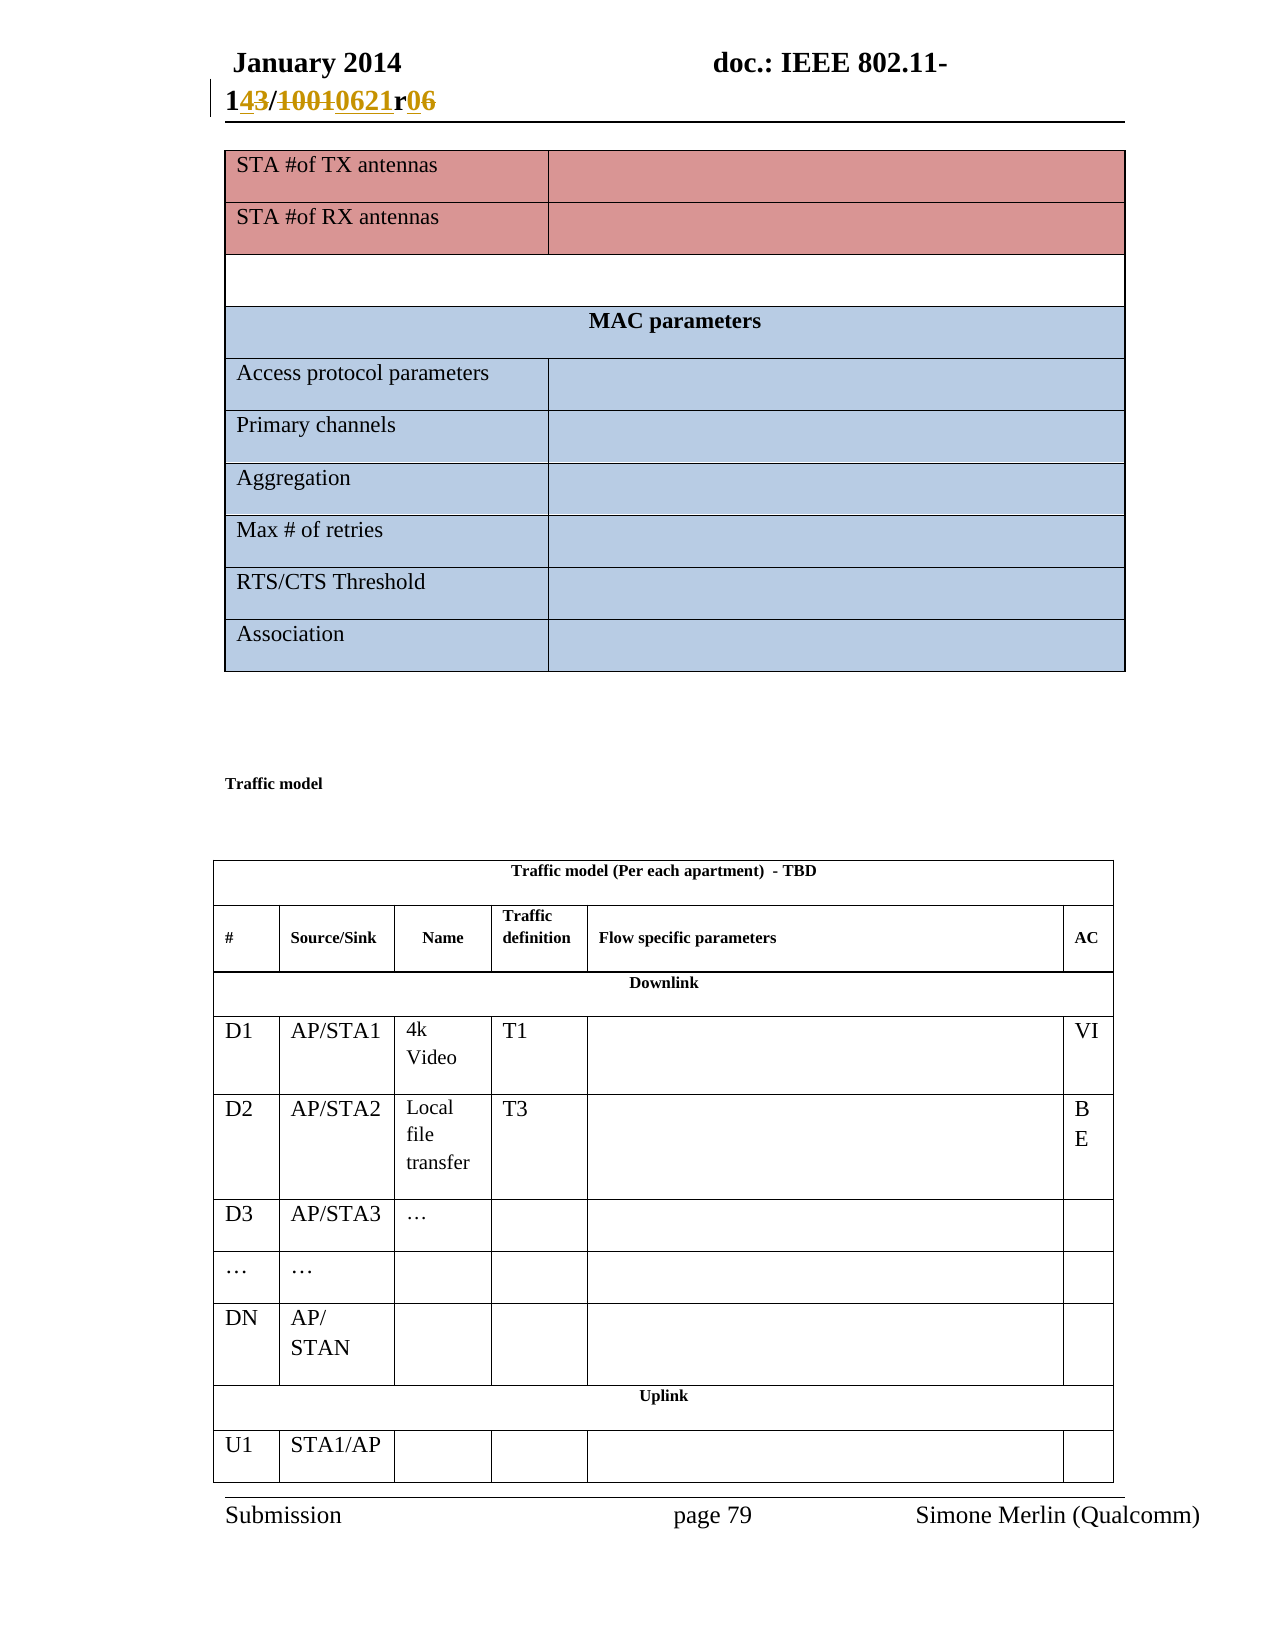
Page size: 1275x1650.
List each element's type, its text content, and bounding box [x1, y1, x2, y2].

table_cell [549, 411, 1124, 462]
table_cell [549, 151, 1124, 202]
table_cell T1 [492, 1017, 587, 1094]
table_cell U1 [214, 1431, 279, 1482]
table_cell [588, 1431, 1063, 1482]
table_header Traffic model (Per each apartment) - TBD [214, 861, 1113, 904]
table_cell [549, 359, 1124, 410]
table_cell [549, 516, 1124, 567]
table_cell [492, 1304, 587, 1385]
table_cell [588, 1095, 1063, 1199]
table_cell D2 [214, 1095, 279, 1199]
table_cell [549, 464, 1124, 514]
table_cell STA1/AP [280, 1431, 394, 1482]
table_cell T3 [492, 1095, 587, 1199]
table_cell [492, 1252, 587, 1303]
text Traffic model [225, 774, 1125, 793]
table_cell [588, 1252, 1063, 1303]
table_cell D3 [214, 1200, 279, 1251]
table_cell [549, 620, 1124, 671]
table_cell DN [214, 1304, 279, 1385]
table_cell Association [226, 620, 548, 671]
table_cell [549, 203, 1124, 254]
table_cell [1064, 1252, 1113, 1303]
table_cell Flow specific parameters [588, 906, 1063, 971]
table_cell MAC parameters [226, 307, 1124, 358]
table_cell [1064, 1304, 1113, 1385]
table_cell [549, 568, 1124, 619]
table_cell [1064, 1200, 1113, 1251]
table_cell Primary channels [226, 411, 548, 462]
table_cell RTS/CTS Threshold [226, 568, 548, 619]
table_cell # [214, 906, 279, 971]
table_cell [492, 1431, 587, 1482]
table_cell [395, 1304, 491, 1385]
table_cell AP/STA3 [280, 1200, 394, 1251]
table_cell AP/STA1 [280, 1017, 394, 1094]
table_cell AP/STA2 [280, 1095, 394, 1199]
table_cell Access protocol parameters [226, 359, 548, 410]
table_cell … [280, 1252, 394, 1303]
table_cell Aggregation [226, 464, 548, 514]
table_cell STA #of RX antennas [226, 203, 548, 254]
table_cell AP/STAN [280, 1304, 394, 1385]
table_cell Traffic definition [492, 906, 587, 971]
table_cell [395, 1252, 491, 1303]
table_cell AC [1064, 906, 1113, 971]
table_cell [588, 1200, 1063, 1251]
table_cell 4k Video [395, 1017, 491, 1094]
table_cell STA #of TX antennas [226, 151, 548, 202]
table_cell Local file transfer [395, 1095, 491, 1199]
table_cell [1064, 1431, 1113, 1482]
table_cell … [214, 1252, 279, 1303]
table_cell BE [1064, 1095, 1113, 1199]
table_cell D1 [214, 1017, 279, 1094]
table_cell [588, 1304, 1063, 1385]
table_cell VI [1064, 1017, 1113, 1094]
table_cell Name [395, 906, 491, 971]
table_cell [226, 255, 1124, 306]
table_cell [395, 1431, 491, 1482]
table_cell Downlink [214, 973, 1113, 1016]
table_cell Uplink [214, 1386, 1113, 1430]
table_cell [492, 1200, 587, 1251]
table_cell Max # of retries [226, 516, 548, 567]
table_cell … [395, 1200, 491, 1251]
table_cell Source/Sink [280, 906, 394, 971]
table_cell [588, 1017, 1063, 1094]
